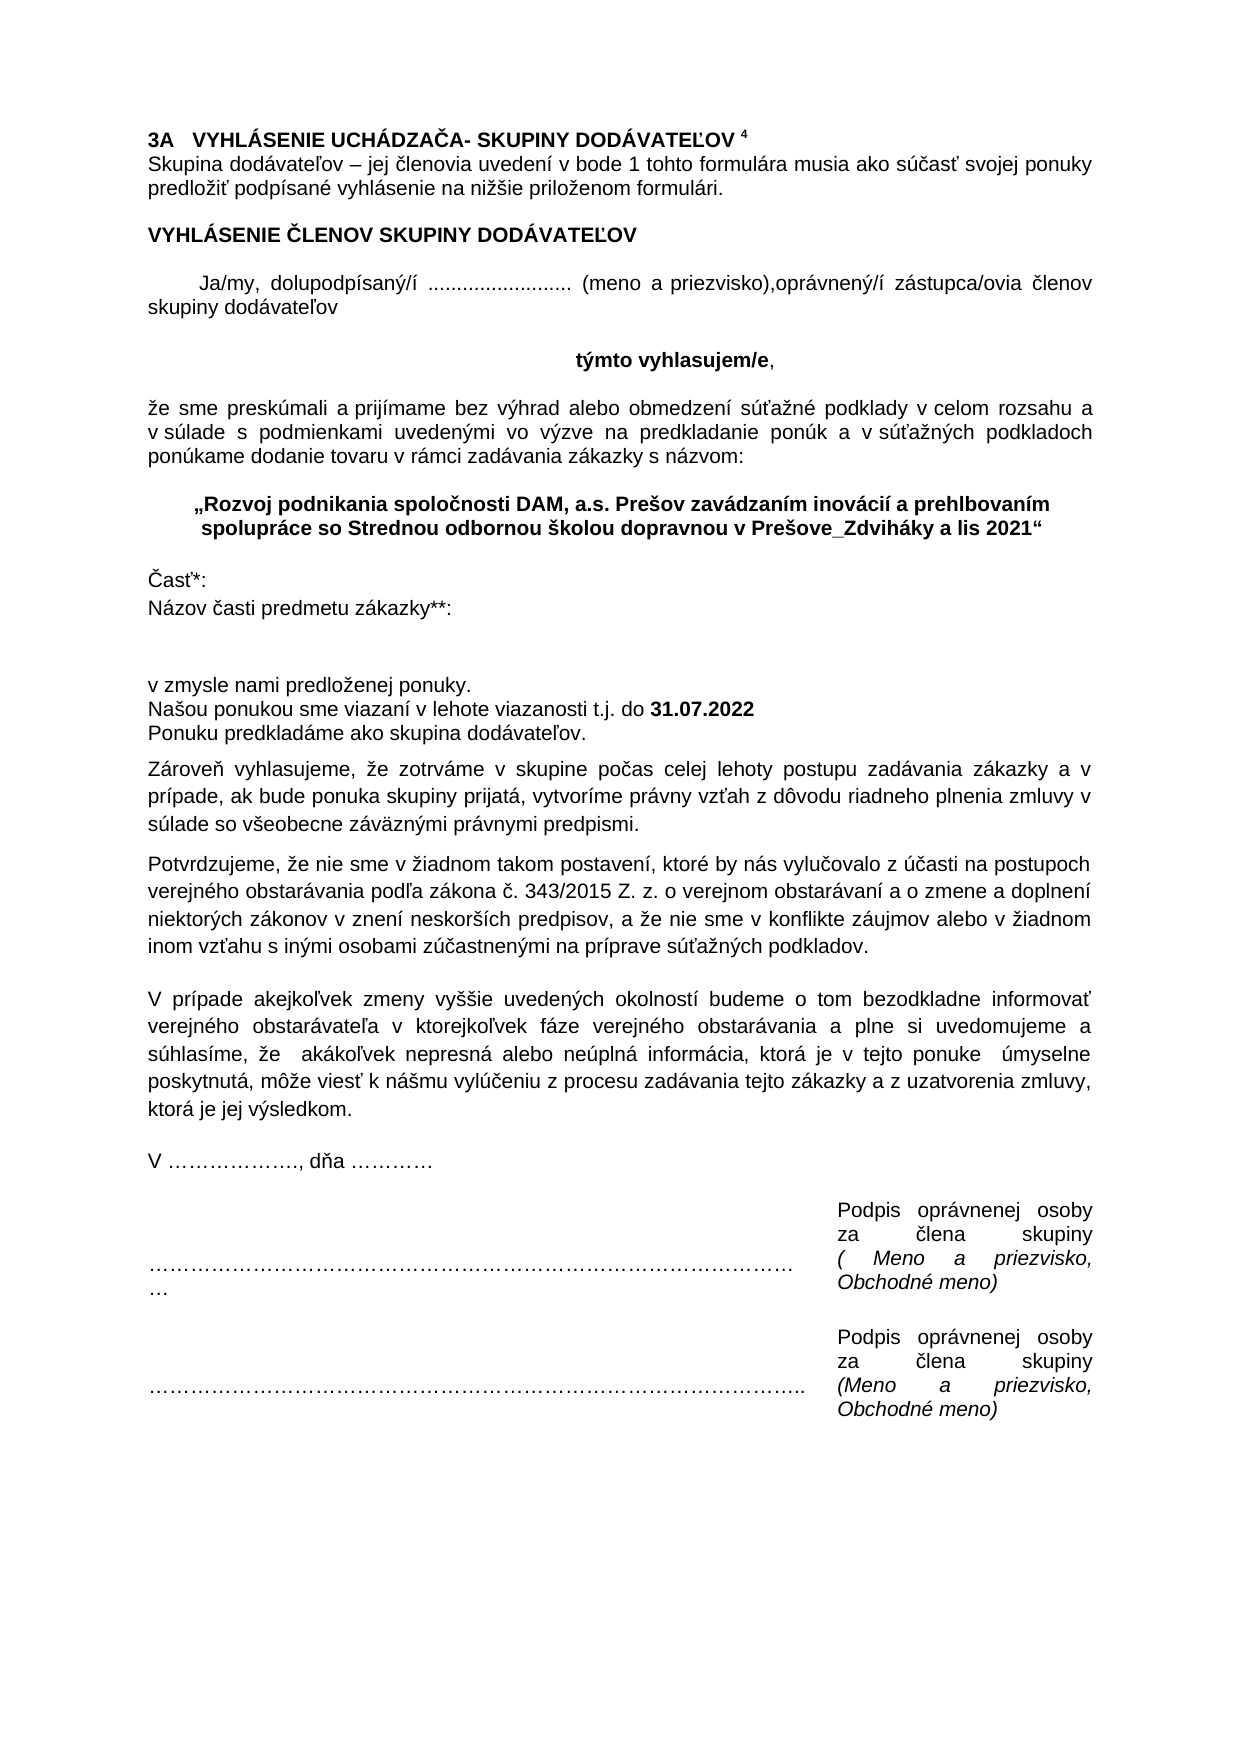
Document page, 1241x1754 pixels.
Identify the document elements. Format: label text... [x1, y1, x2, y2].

text Ja/my, dolupodpísaný/í ......................... (meno a priezvisko),oprávnený/í zástupca/ovia členov skupiny dodávateľov [148, 271, 1093, 319]
text týmto vyhlasujem/e, [148, 348, 1093, 372]
text VYHLÁSENIE členov skupiny dodávateľov [148, 223, 1093, 247]
table_header …………………………………………………………………………………… [137, 1198, 826, 1325]
text Potvrdzujeme, že nie sme v žiadnom takom postavení, ktoré by nás vylučovalo z účasti na postupoch verejného obstarávania podľa zákona č. 343/2015 Z. z. o verejnom obstarávaní a o zmene a doplnení niektorých zákonov v znení neskorších predpisov, a že nie sme v konflikte záujmov alebo v žiadnom inom vzťahu s inými osobami zúčastnenými na príprave súťažných podkladov. [148, 852, 1093, 958]
text Časť*: [148, 568, 1093, 592]
table_cell ………………………………………………………………………………….. [137, 1325, 826, 1446]
table_header Podpis oprávnenej osoby za člena skupiny ( Meno a priezvisko, Obchodné meno) [826, 1198, 1104, 1325]
text Zároveň vyhlasujeme, že zotrváme v skupine počas celej lehoty postupu zadávania zákazky a v prípade, ak bude ponuka skupiny prijatá, vytvoríme právny vzťah z dôvodu riadneho plnenia zmluvy v súlade so všeobecne záväznými právnymi predpismi. [148, 757, 1093, 836]
text „Rozvoj podnikania spoločnosti DAM, a.s. Prešov zavádzaním inovácií a prehlbovaním spolupráce so Strednou odbornou školou dopravnou v Prešove_Zdviháky a lis 2021“ [151, 492, 1093, 539]
text V prípade akejkoľvek zmeny vyššie uvedených okolností budeme o tom bezodkladne informovať verejného obstarávateľa v ktorejkoľvek fáze verejného obstarávania a plne si uvedomujeme a súhlasíme, že akákoľvek nepresná alebo neúplná informácia, ktorá je v tejto ponuke úmyselne poskytnutá, môže viesť k nášmu vylúčeniu z procesu zadávania tejto zákazky a z uzatvorenia zmluvy, ktorá je jej výsledkom. [148, 987, 1093, 1121]
text Našou ponukou sme viazaní v lehote viazanosti t.j. do 31.07.2022 [148, 696, 1093, 720]
table_cell Podpis oprávnenej osoby za člena skupiny (Meno a priezvisko, Obchodné meno) [826, 1325, 1104, 1446]
text v zmysle nami predloženej ponuky. [148, 672, 1093, 696]
text že sme preskúmali a prijímame bez výhrad alebo obmedzení súťažné podklady v celom rozsahu a v súlade s podmienkami uvedenými vo výzve na predkladanie ponúk a v súťažných podkladoch ponúkame dodanie tovaru v rámci zadávania zákazky s názvom: [148, 396, 1093, 468]
text V ………………., dňa ………… [148, 1149, 1093, 1173]
text Skupina dodávateľov – jej členovia uvedení v bode 1 tohto formulára musia ako súčasť svojej ponuky predložiť podpísané vyhlásenie na nižšie priloženom formulári. [148, 151, 1093, 199]
text 3A VYHLÁSENIE UCHÁDZAČA- skupiny dodávateľov 4 [148, 127, 1093, 151]
text Ponuku predkladáme ako skupina dodávateľov. [148, 720, 1093, 744]
text Názov časti predmetu zákazky**: [148, 596, 1093, 620]
